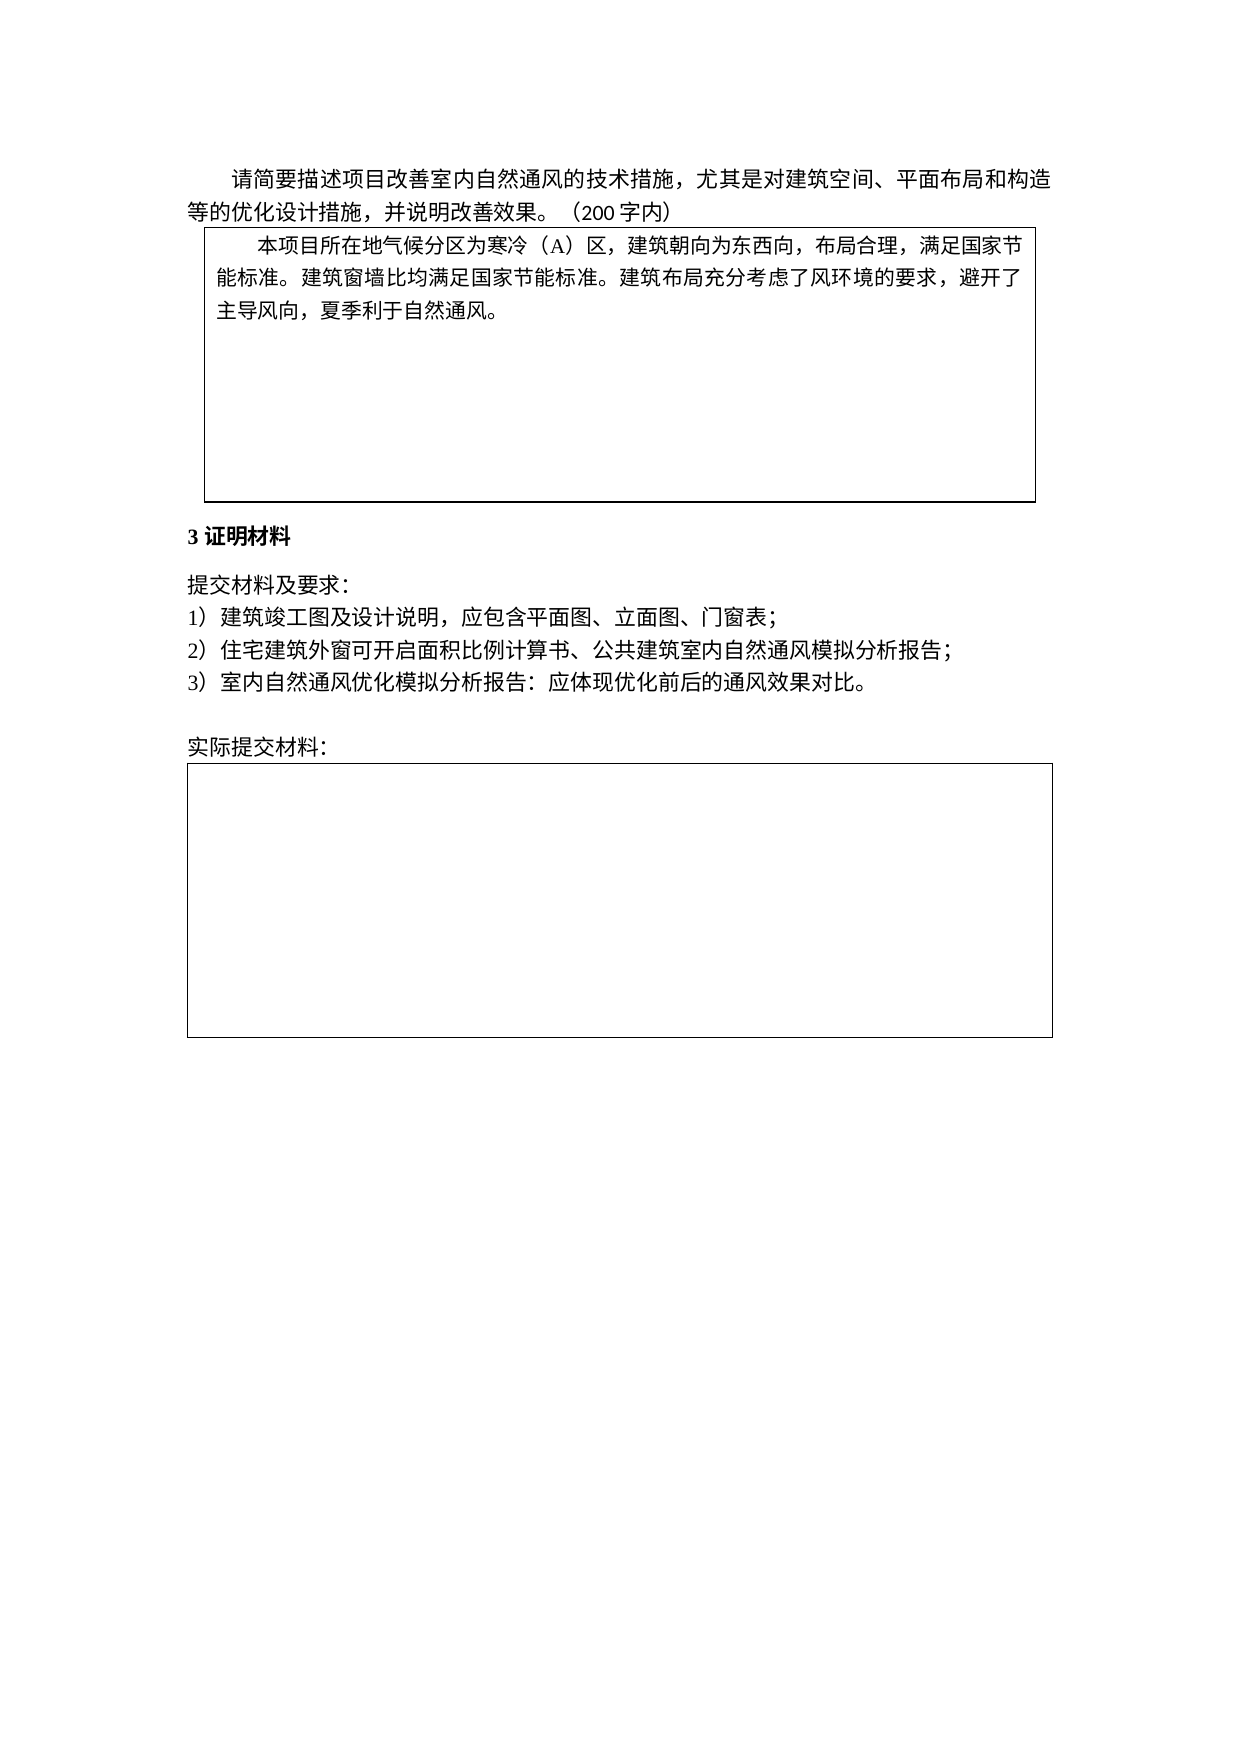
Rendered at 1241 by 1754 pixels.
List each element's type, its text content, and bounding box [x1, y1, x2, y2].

text 3 证明材料 [187, 519, 1053, 551]
text 请简要描述项目改善室内自然通风的技术措施，尤其是对建筑空间、平面布局和构造等的优化设计措施，并说明改善效果。（200字内） [187, 162, 1053, 227]
text 1）建筑竣工图及设计说明，应包含平面图、立面图、门窗表； [187, 600, 1053, 632]
text 提交材料及要求： [187, 567, 1053, 600]
table_header [188, 764, 1052, 1037]
text 实际提交材料： [187, 730, 1053, 762]
table_header 本项目所在地气候分区为寒冷（A）区，建筑朝向为东西向，布局合理，满足国家节能标准。建筑窗墙比均满足国家节能标准。建筑布局充分考虑了风环境的要求，避开了主导风向，夏季利于自然通风。 [205, 228, 1035, 501]
text 2）住宅建筑外窗可开启面积比例计算书、公共建筑室内自然通风模拟分析报告； [187, 632, 1053, 665]
text 3）室内自然通风优化模拟分析报告：应体现优化前后的通风效果对比。 [187, 665, 1053, 697]
